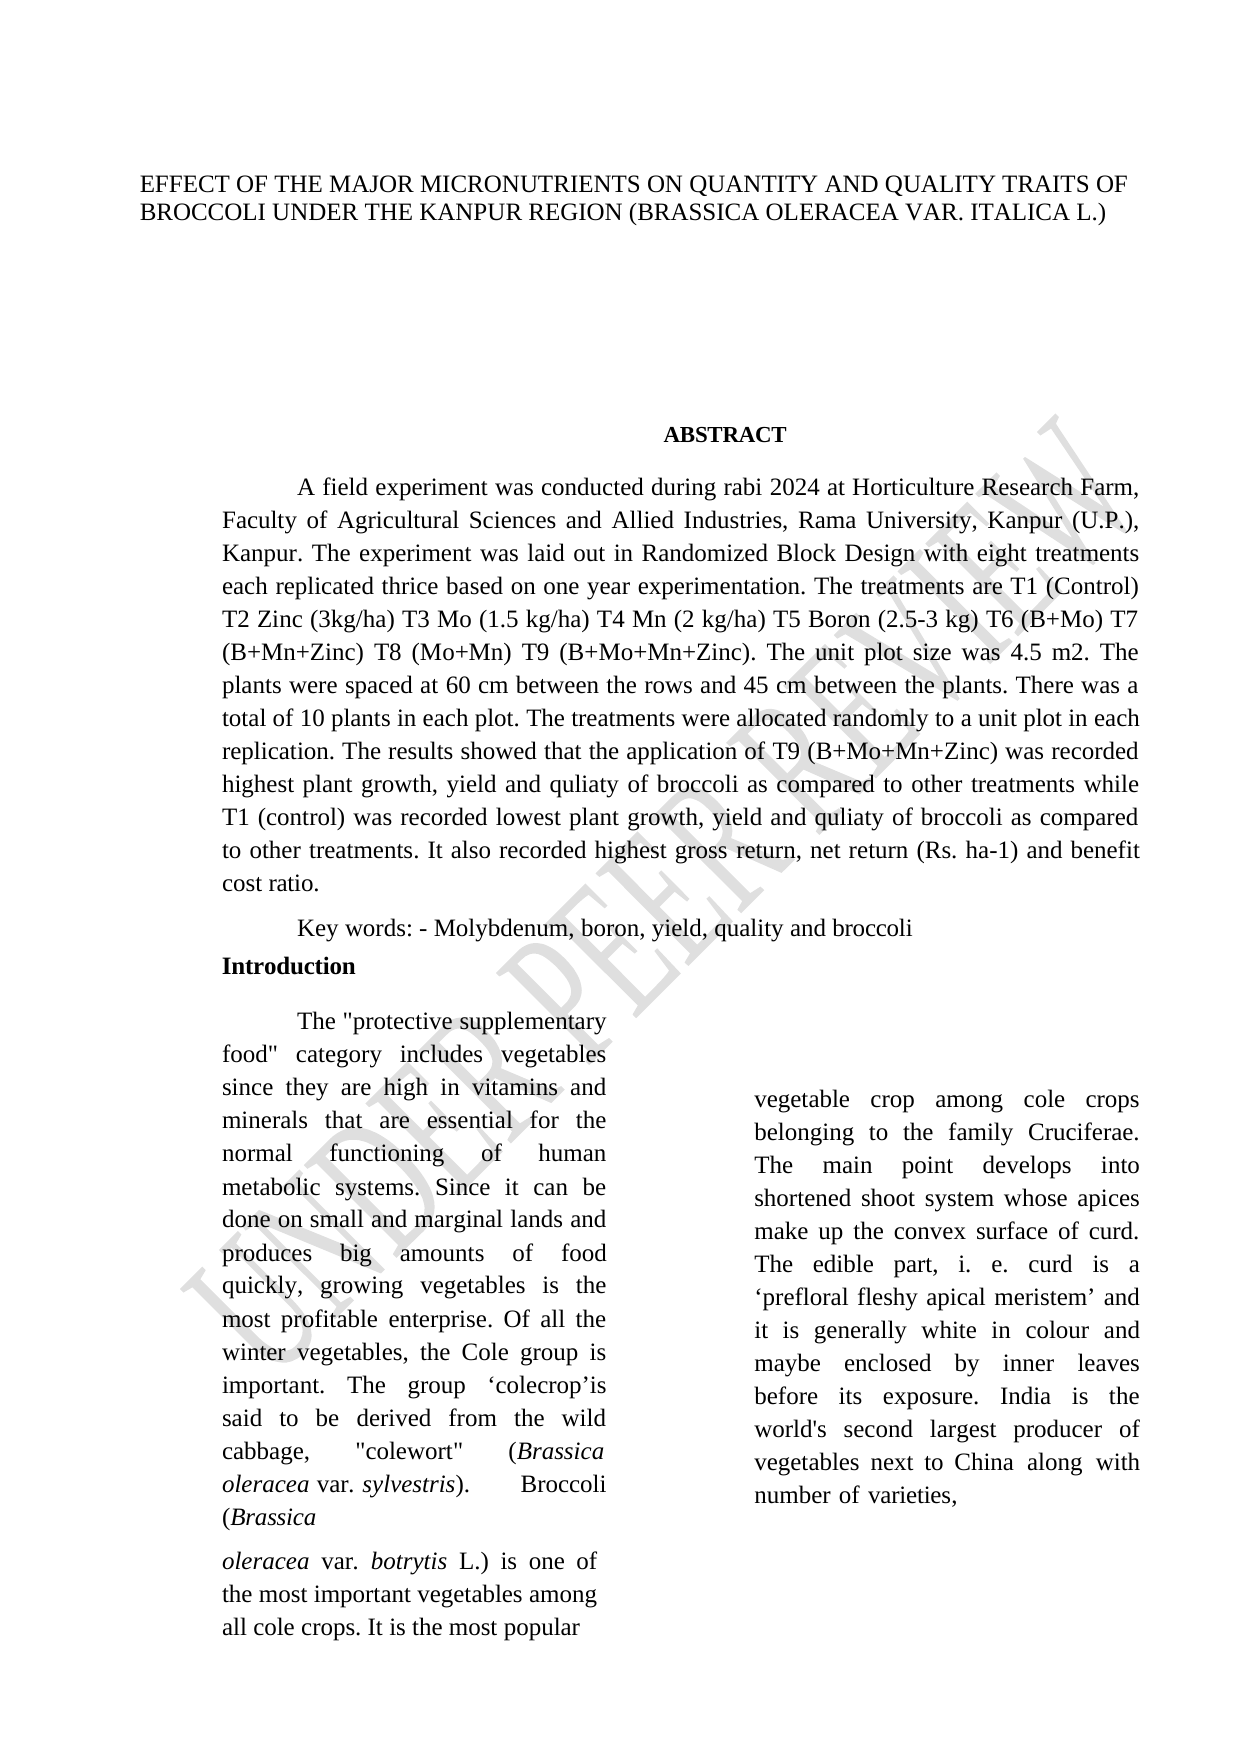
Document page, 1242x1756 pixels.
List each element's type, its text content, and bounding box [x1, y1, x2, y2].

text The "protective supplementary food" category includes vegetables since they are high in vitamins and minerals that are essential for the normal functioning of human metabolic systems. Since it can be done on small and marginal lands and produces big amounts of food quickly, growing vegetables is the most profitable enterprise. Of all the winter vegetables, the Cole group is important. The group ‘colecrop’is said to be derived from the wild cabbage, "colewort" (Brassica oleracea var. sylvestris). Broccoli (Brassica [222, 1006, 606, 1531]
text ABSTRACT [297, 421, 1153, 447]
text vegetable crop among cole crops belonging to the family Cruciferae. The main point develops into shortened shoot system whose apices make up the convex surface of curd. The edible part, i. e. curd is a ‘prefloral fleshy apical meristem’ and it is generally white in colour and maybe enclosed by inner leaves before its exposure. India is the world's second largest producer of vegetables next to China along with number of varieties, [754, 1084, 1140, 1509]
text EFFECT OF THE MAJOR MICRONUTRIENTS ON QUANTITY AND QUALITY TRAITS OF BROCCOLI UNDER THE KANPUR REGION (BRASSICA OLERACEA VAR. ITALICA L.) [139, 169, 1153, 226]
text oleracea var. botrytis L.) is one of the most important vegetables among all cole crops. It is the most popular [222, 1546, 597, 1641]
subtitle Introduction [179, 951, 610, 980]
text A field experiment was conducted during rabi 2024 at Horticulture Research Farm, Faculty of Agricultural Sciences and Allied Industries, Rama University, Kanpur (U.P.), Kanpur. The experiment was laid out in Randomized Block Design with eight treatments each replicated thrice based on one year experimentation. The treatments are T1 (Control) T2 Zinc (3kg/ha) T3 Mo (1.5 kg/ha) T4 Mn (2 kg/ha) T5 Boron (2.5-3 kg) T6 (B+Mo) T7 (B+Mn+Zinc) T8 (Mo+Mn) T9 (B+Mo+Mn+Zinc). The unit plot size was 4.5 m2. The plants were spaced at 60 cm between the rows and 45 cm between the plants. There was a total of 10 plants in each plot. The treatments were allocated randomly to a unit plot in each replication. The results showed that the application of T9 (B+Mo+Mn+Zinc) was recorded highest plant growth, yield and quliaty of broccoli as compared to other treatments while T1 (control) was recorded lowest plant growth, yield and quliaty of broccoli as compared to other treatments. It also recorded highest gross return, net return (Rs. ha-1) and benefit cost ratio. [222, 472, 1140, 897]
text Key words: - Molybdenum, boron, yield, quality and broccoli [297, 913, 1153, 942]
